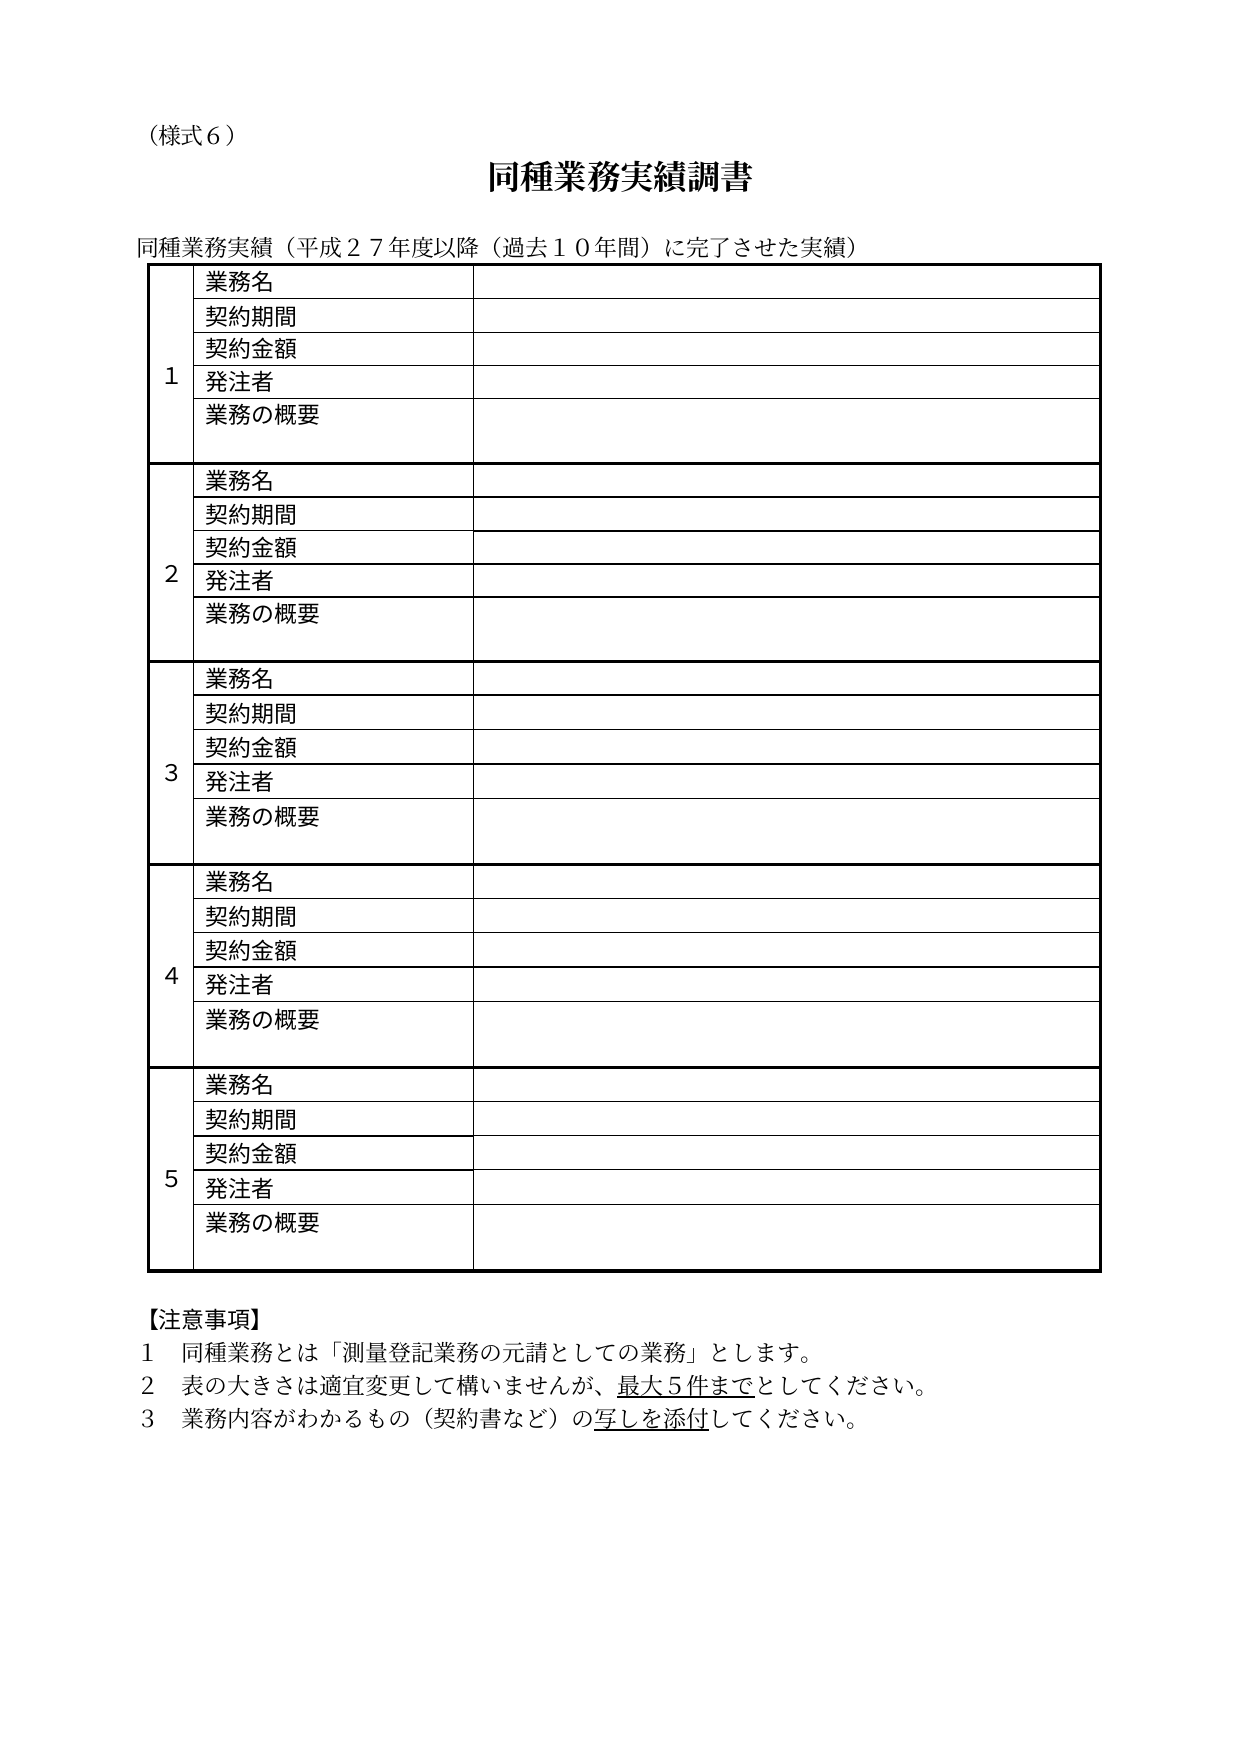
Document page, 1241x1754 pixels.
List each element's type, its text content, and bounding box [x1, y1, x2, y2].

table_cell 業務名 [194, 1069, 473, 1101]
table_cell 発注者 [194, 1171, 473, 1204]
table_cell [474, 299, 1099, 332]
table_cell [474, 565, 1099, 596]
table_cell 契約期間 [194, 899, 473, 932]
text 同種業務実績（平成２７年度以降（過去１０年間）に完了させた実績） [136, 230, 1104, 263]
table_cell [474, 1002, 1099, 1066]
text １ 同種業務とは「測量登記業務の元請としての業務」とします。 [136, 1335, 1104, 1368]
table_cell [474, 663, 1099, 694]
table_cell 発注者 [194, 968, 473, 1001]
table_cell [474, 933, 1099, 966]
table_cell [474, 730, 1099, 763]
table_cell [474, 366, 1099, 397]
text 【注意事項】 [136, 1304, 1104, 1335]
table_cell 契約金額 [194, 1137, 473, 1169]
table_cell 業務の概要 [194, 598, 473, 660]
table_cell [474, 799, 1099, 863]
table_cell 契約期間 [194, 299, 473, 332]
table_cell 業務の概要 [194, 399, 473, 462]
table_cell 契約期間 [194, 696, 473, 729]
table_cell 契約金額 [194, 333, 473, 365]
table_cell [474, 968, 1099, 1001]
table_cell [474, 465, 1099, 496]
table_header １ [150, 266, 193, 462]
table_cell [474, 696, 1099, 729]
table_cell ５ [150, 1069, 193, 1269]
table_cell [474, 1069, 1099, 1101]
table_cell 業務名 [194, 866, 473, 897]
table_cell [474, 899, 1099, 932]
table_header [474, 266, 1099, 297]
table_cell 発注者 [194, 366, 473, 397]
table_header 業務名 [194, 266, 473, 297]
text 同種業務実績調書 [136, 151, 1104, 199]
text （様式６） [136, 118, 1000, 151]
table_cell [474, 1170, 1099, 1204]
table_cell 業務の概要 [194, 1002, 473, 1066]
table_cell ３ [150, 663, 193, 863]
text ２ 表の大きさは適宜変更して構いませんが、最大５件までとしてください。 [136, 1368, 1104, 1401]
table_cell [474, 333, 1099, 365]
table_cell [474, 1102, 1099, 1135]
table_cell [474, 1136, 1099, 1169]
table_cell [474, 532, 1099, 563]
table_cell 発注者 [194, 565, 473, 596]
table_cell 業務の概要 [194, 1205, 473, 1269]
table_cell [474, 765, 1099, 797]
table_cell ４ [150, 866, 193, 1066]
table_cell 契約期間 [194, 498, 473, 530]
table_cell [474, 866, 1099, 897]
table_cell 契約金額 [194, 531, 473, 563]
table_cell 業務名 [194, 465, 473, 496]
text ３ 業務内容がわかるもの（契約書など）の写しを添付してください。 [136, 1401, 1104, 1434]
table_cell 契約期間 [194, 1102, 473, 1135]
table_cell 契約金額 [194, 730, 473, 763]
table_cell [474, 1205, 1099, 1269]
table_cell ２ [150, 465, 193, 660]
table_cell [474, 598, 1099, 660]
table_cell 業務名 [194, 663, 473, 694]
table_cell [474, 399, 1099, 462]
table_cell 業務の概要 [194, 799, 473, 863]
table_cell 契約金額 [194, 933, 473, 966]
table_cell 発注者 [194, 765, 473, 797]
table_cell [474, 498, 1099, 530]
